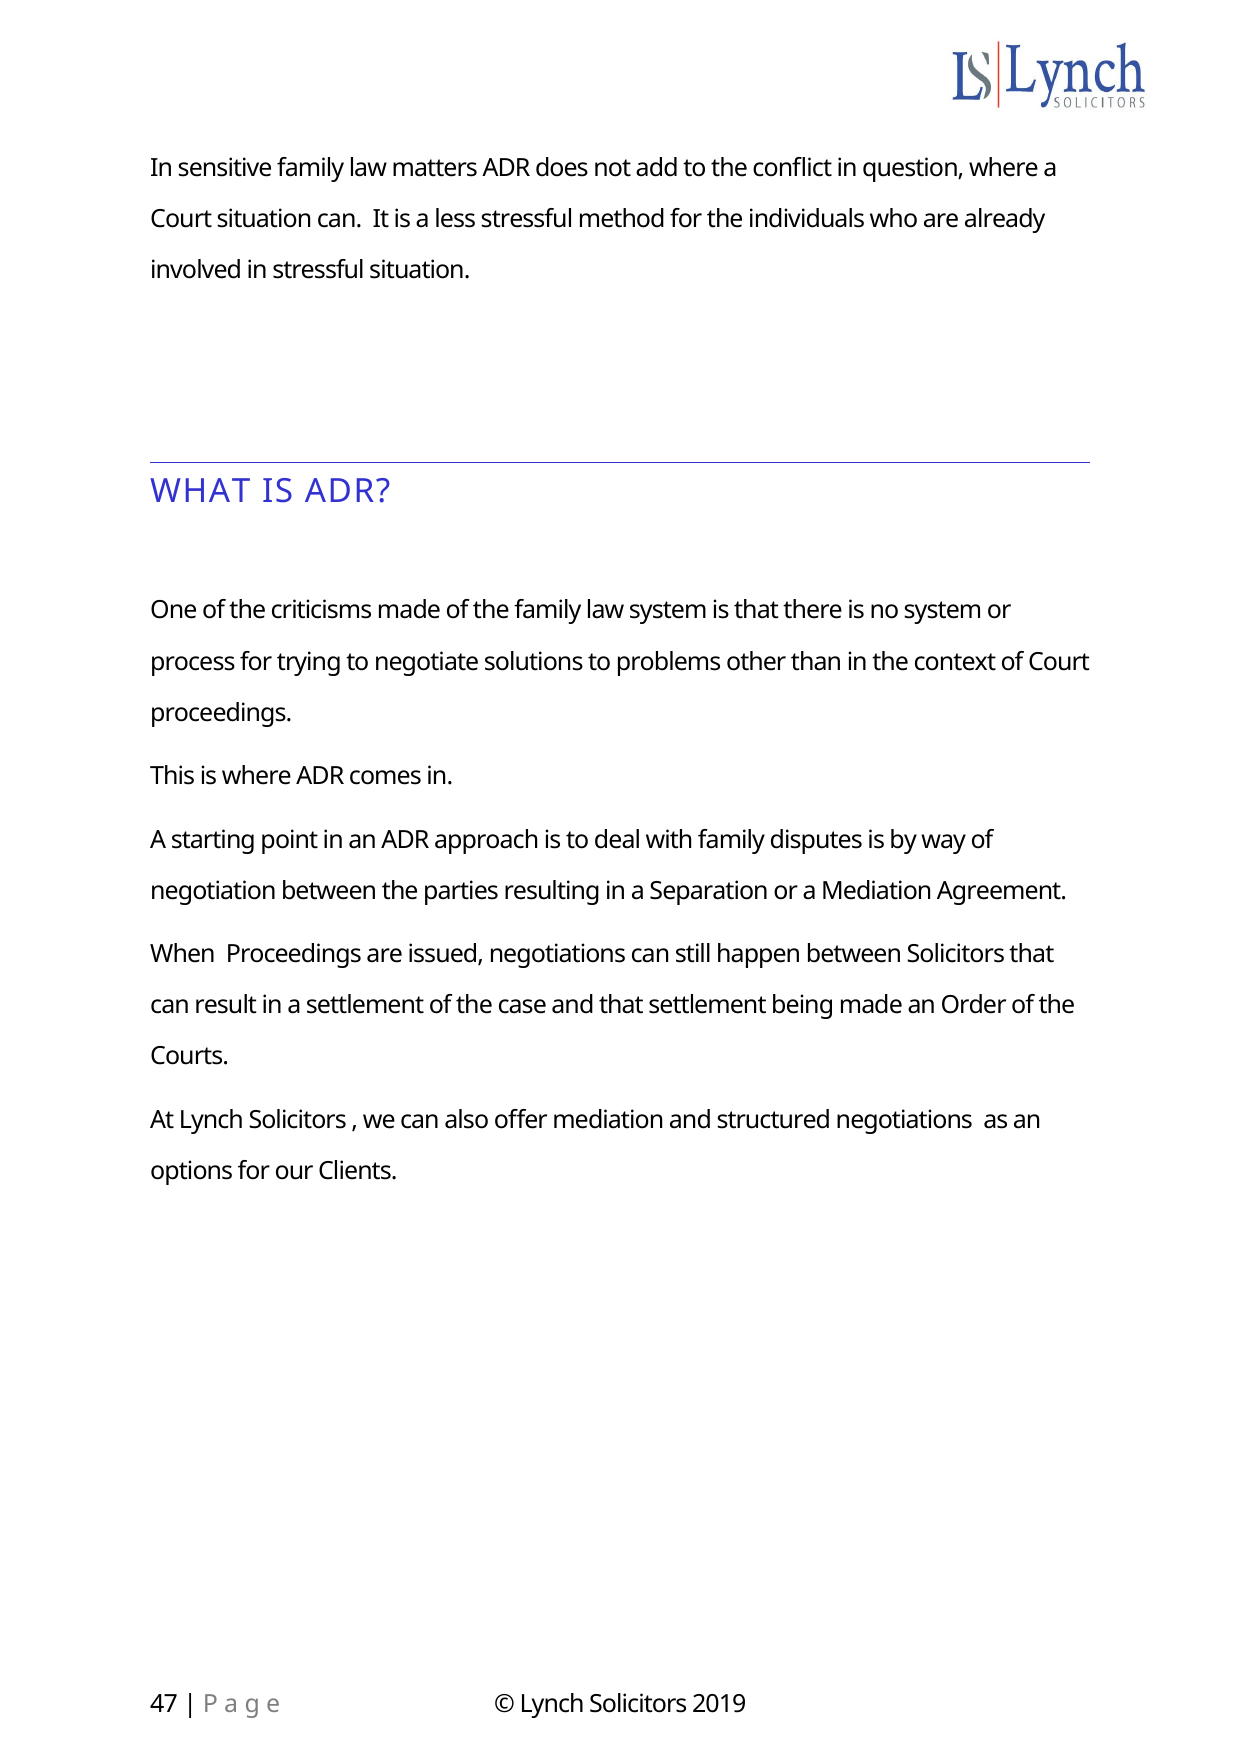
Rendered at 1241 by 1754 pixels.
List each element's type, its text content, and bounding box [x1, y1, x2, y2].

subtitle WHAT IS ADR? [150, 463, 1090, 513]
text This is where ADR comes in. [150, 758, 1090, 792]
text In sensitive family law matters ADR does not add to the conflict in question, where a Court situation can. It is a less stressful method for the individuals who are already involved in stressful situation. [150, 150, 1090, 286]
text One of the criticisms made of the family law system is that there is no system or process for trying to negotiate solutions to problems other than in the context of Court proceedings. [150, 592, 1090, 728]
picture [938, 36, 1149, 113]
text When Proceedings are issued, negotiations can still happen between Solicitors that can result in a settlement of the case and that settlement being made an Order of the Courts. [150, 936, 1090, 1072]
text At Lynch Solicitors , we can also offer mediation and structured negotiations as an options for our Clients. [150, 1102, 1090, 1187]
text A starting point in an ADR approach is to deal with family disputes is by way of negotiation between the parties resulting in a Separation or a Mediation Agreement. [150, 821, 1090, 906]
